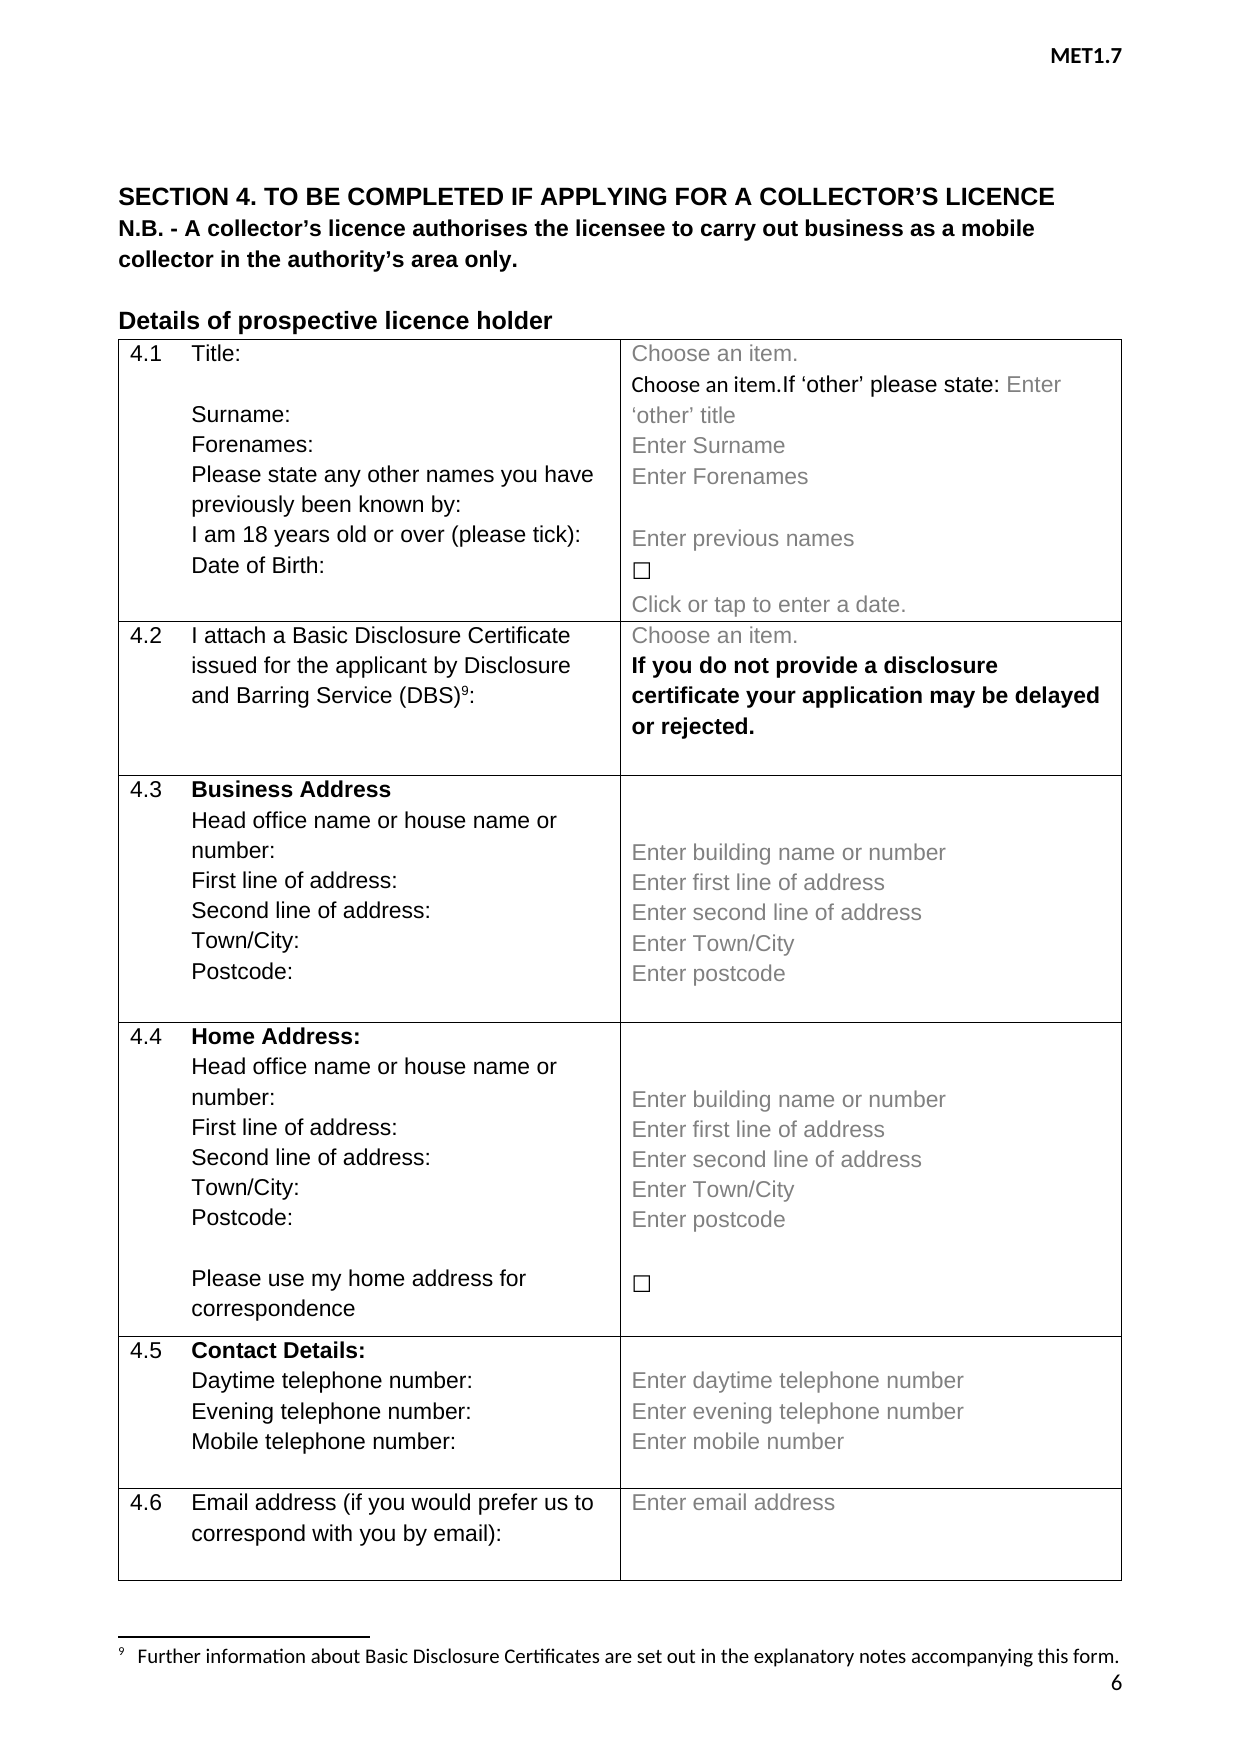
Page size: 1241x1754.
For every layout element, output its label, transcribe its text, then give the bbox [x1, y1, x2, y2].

table_cell 4.5 Contact Details: Daytime telephone number: Evening telephone number: Mobile telephone number: [119, 1337, 620, 1488]
table_cell [621, 1337, 1121, 1488]
table_cell [621, 1489, 1121, 1580]
text N.B. - A collector’s licence authorises the licensee to carry out business as a mobile collector in the authority’s area only. [118, 215, 1122, 272]
table_cell 4.4 Home Address: Head office name or house name or number: First line of address: Second line of address: Town/City: Postcode: Please use my home address for correspondence [119, 1023, 620, 1336]
table_header If ‘other’ please state: [621, 340, 1121, 621]
text Details of prospective licence holder [118, 306, 1122, 335]
table_cell 4.6 Email address (if you would prefer us to correspond with you by email): [119, 1489, 620, 1580]
text SECTION 4. TO BE COMPLETED IF APPLYING FOR A COLLECTOR’S LICENCE [118, 182, 1122, 211]
table_cell 4.2 I attach a Basic Disclosure Certificate issued for the applicant by Disclosure and Barring Service (DBS): [119, 622, 620, 775]
table_cell If you do not provide a disclosure certificate your application may be delayed or rejected. [621, 622, 1121, 775]
table_cell [621, 776, 1121, 1022]
table_cell [621, 1023, 1121, 1336]
table_header 4.1 Title: Surname: Forenames: Please state any other names you have previously been known by: I am 18 years old or over (please tick): Date of Birth: [119, 340, 620, 621]
table_cell 4.3 Business Address Head office name or house name or number: First line of address: Second line of address: Town/City: Postcode: [119, 776, 620, 1022]
